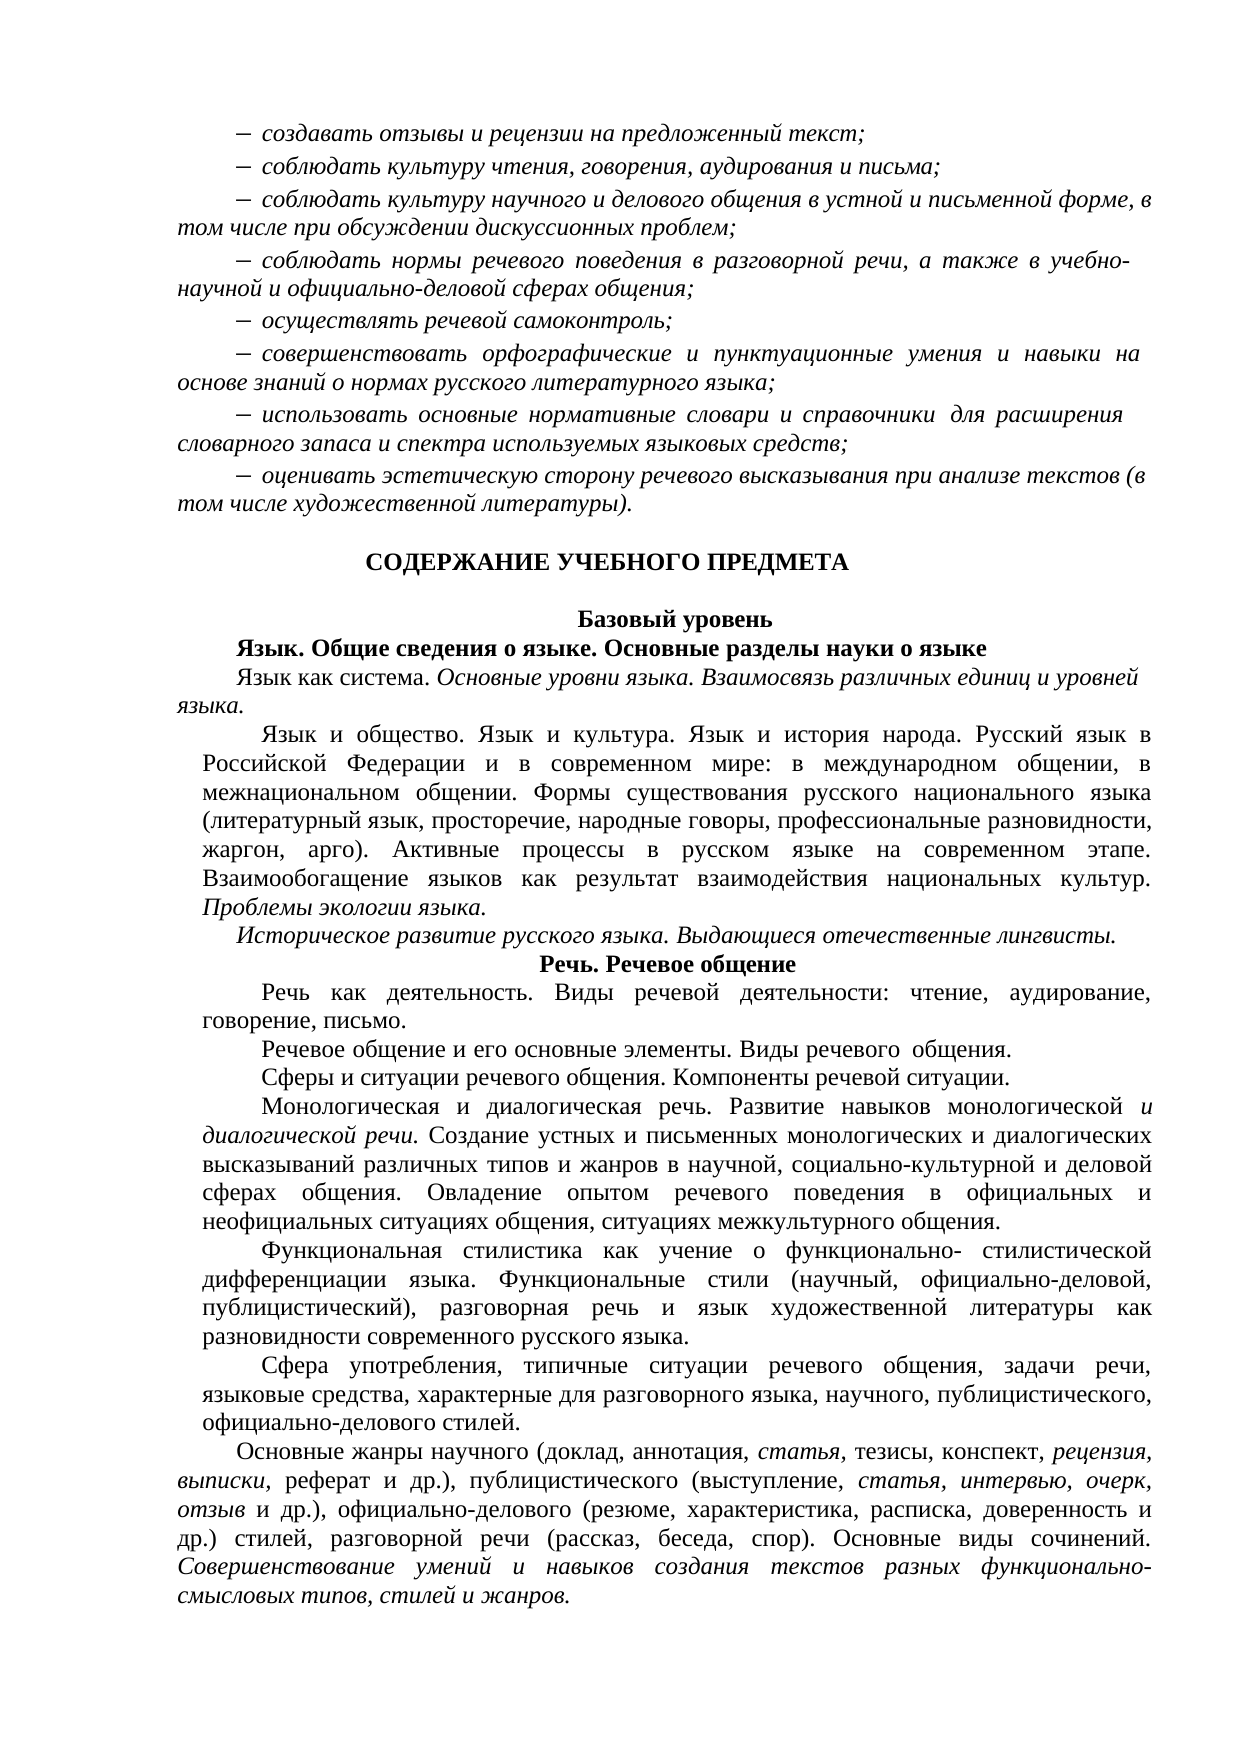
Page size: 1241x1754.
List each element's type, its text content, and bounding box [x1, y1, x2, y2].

list осуществлять речевой самоконтроль; [236, 302, 1176, 335]
text Язык. Общие сведения о языке. Основные разделы науки о языке [236, 633, 1176, 662]
text Историческое развитие русского языка. Выдающиеся отечественные лингвисты. [236, 920, 1176, 949]
list оценивать эстетическую сторону речевого высказывания при анализе текстов (в том числе художественной литературы). [177, 458, 1152, 517]
text Речь. Речевое общение [539, 949, 1176, 978]
text Речь как деятельность. Виды речевой деятельности: чтение, аудирование, говорение, письмо. [202, 978, 1152, 1034]
text Монологическая и диалогическая речь. Развитие навыков монологической и диалогической речи. Создание устных и письменных монологических и диалогических высказываний различных типов и жанров в научной, социально-культурной и деловой сферах общения. Овладение опытом речевого поведения в официальных и неофициальных ситуациях общения, ситуациях межкультурного общения. [202, 1091, 1153, 1235]
text Функциональная стилистика как учение о функционально- стилистической дифференциации языка. Функциональные стили (научный, официально-деловой, публицистический), разговорная речь и язык художественной литературы как разновидности современного русского языка. [202, 1235, 1153, 1350]
text Речевое общение и его основные элементы. Виды речевого общения. Сферы и ситуации речевого общения. Компоненты речевой ситуации. [261, 1034, 1012, 1091]
list совершенствовать орфографические и пунктуационные умения и навыки на основе знаний о нормах русского литературного языка; [177, 336, 1152, 395]
text Основные жанры научного (доклад, аннотация, статья, тезисы, конспект, рецензия, выписки, реферат и др.), публицистического (выступление, статья, интервью, очерк, отзыв и др.), официально-делового (резюме, характеристика, расписка, доверенность и др.) стилей, разговорной речи (рассказ, беседа, спор). Основные виды сочинений. Совершенствование умений и навыков создания текстов разных функционально- смысловых типов, стилей и жанров. [177, 1436, 1152, 1609]
list соблюдать культуру чтения, говорения, аудирования и письма; [236, 148, 1176, 181]
list соблюдать культуру научного и делового общения в устной и письменной форме, в том числе при обсуждении дискуссионных проблем; [177, 182, 1152, 241]
text Язык и общество. Язык и культура. Язык и история народа. Русский язык в Российской Федерации и в современном мире: в международном общении, в межнациональном общении. Формы существования русского национального языка (литературный язык, просторечие, народные говоры, профессиональные разновидности, жаргон, арго). Активные процессы в русском языке на современном этапе. Взаимообогащение языков как результат взаимодействия национальных культур. Проблемы экологии языка. [202, 719, 1152, 920]
text Сфера употребления, типичные ситуации речевого общения, задачи речи, языковые средства, характерные для разговорного языка, научного, публицистического, официально-делового стилей. [202, 1350, 1152, 1436]
list использовать основные нормативные словари и справочники для расширения словарного запаса и спектра используемых языковых средств; [177, 396, 1153, 457]
list соблюдать нормы речевого поведения в разговорной речи, а также в учебно- научной и официально-деловой сферах общения; [177, 243, 1153, 302]
text СОДЕРЖАНИЕ УЧЕБНОГО ПРЕДМЕТА [365, 547, 1176, 576]
text Базовый уровень [577, 604, 1176, 633]
text Язык как система. Основные уровни языка. Взаимосвязь различных единиц и уровней языка. [177, 662, 1151, 719]
list создавать отзывы и рецензии на предложенный текст; [236, 115, 1176, 148]
